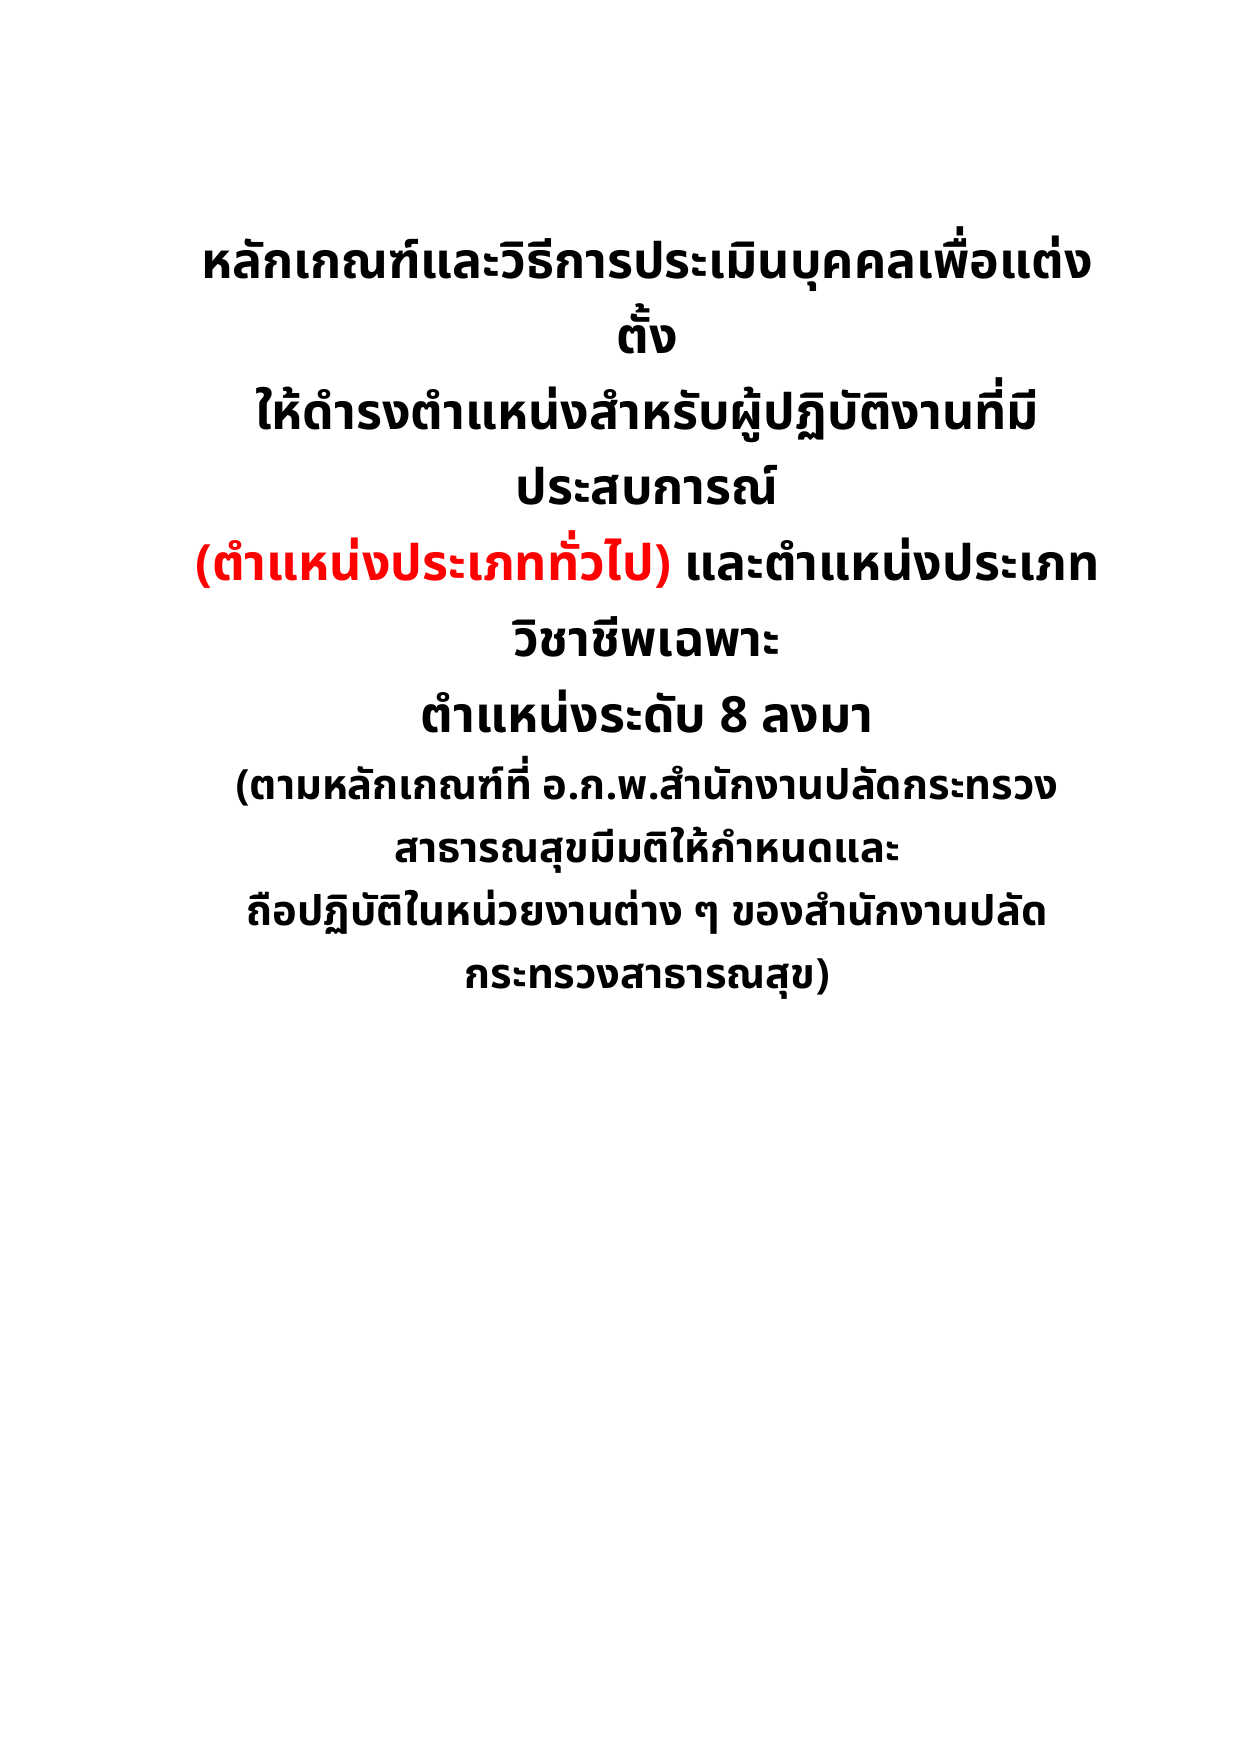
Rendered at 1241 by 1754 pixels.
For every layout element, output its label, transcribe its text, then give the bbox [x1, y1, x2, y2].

text (ตามหลักเกณฑ์ที่ อ.ก.พ.สำนักงานปลัดกระทรวงสาธารณสุขมีมติให้กำหนดและ ถือปฏิบัติในหน่วยงานต่าง ๆ ของสำนักงานปลัดกระทรวงสาธารณสุข) [187, 755, 1106, 1007]
text ให้ดำรงตำแหน่งสำหรับผู้ปฏิบัติงานที่มีประสบการณ์ [187, 376, 1106, 527]
text หลักเกณฑ์และวิธีการประเมินบุคคลเพื่อแต่งตั้ง [187, 225, 1106, 376]
text (ตำแหน่งประเภททั่วไป) และตำแหน่งประเภทวิชาชีพเฉพาะ [187, 527, 1106, 679]
text ตำแหน่งระดับ 8 ลงมา [187, 679, 1106, 755]
